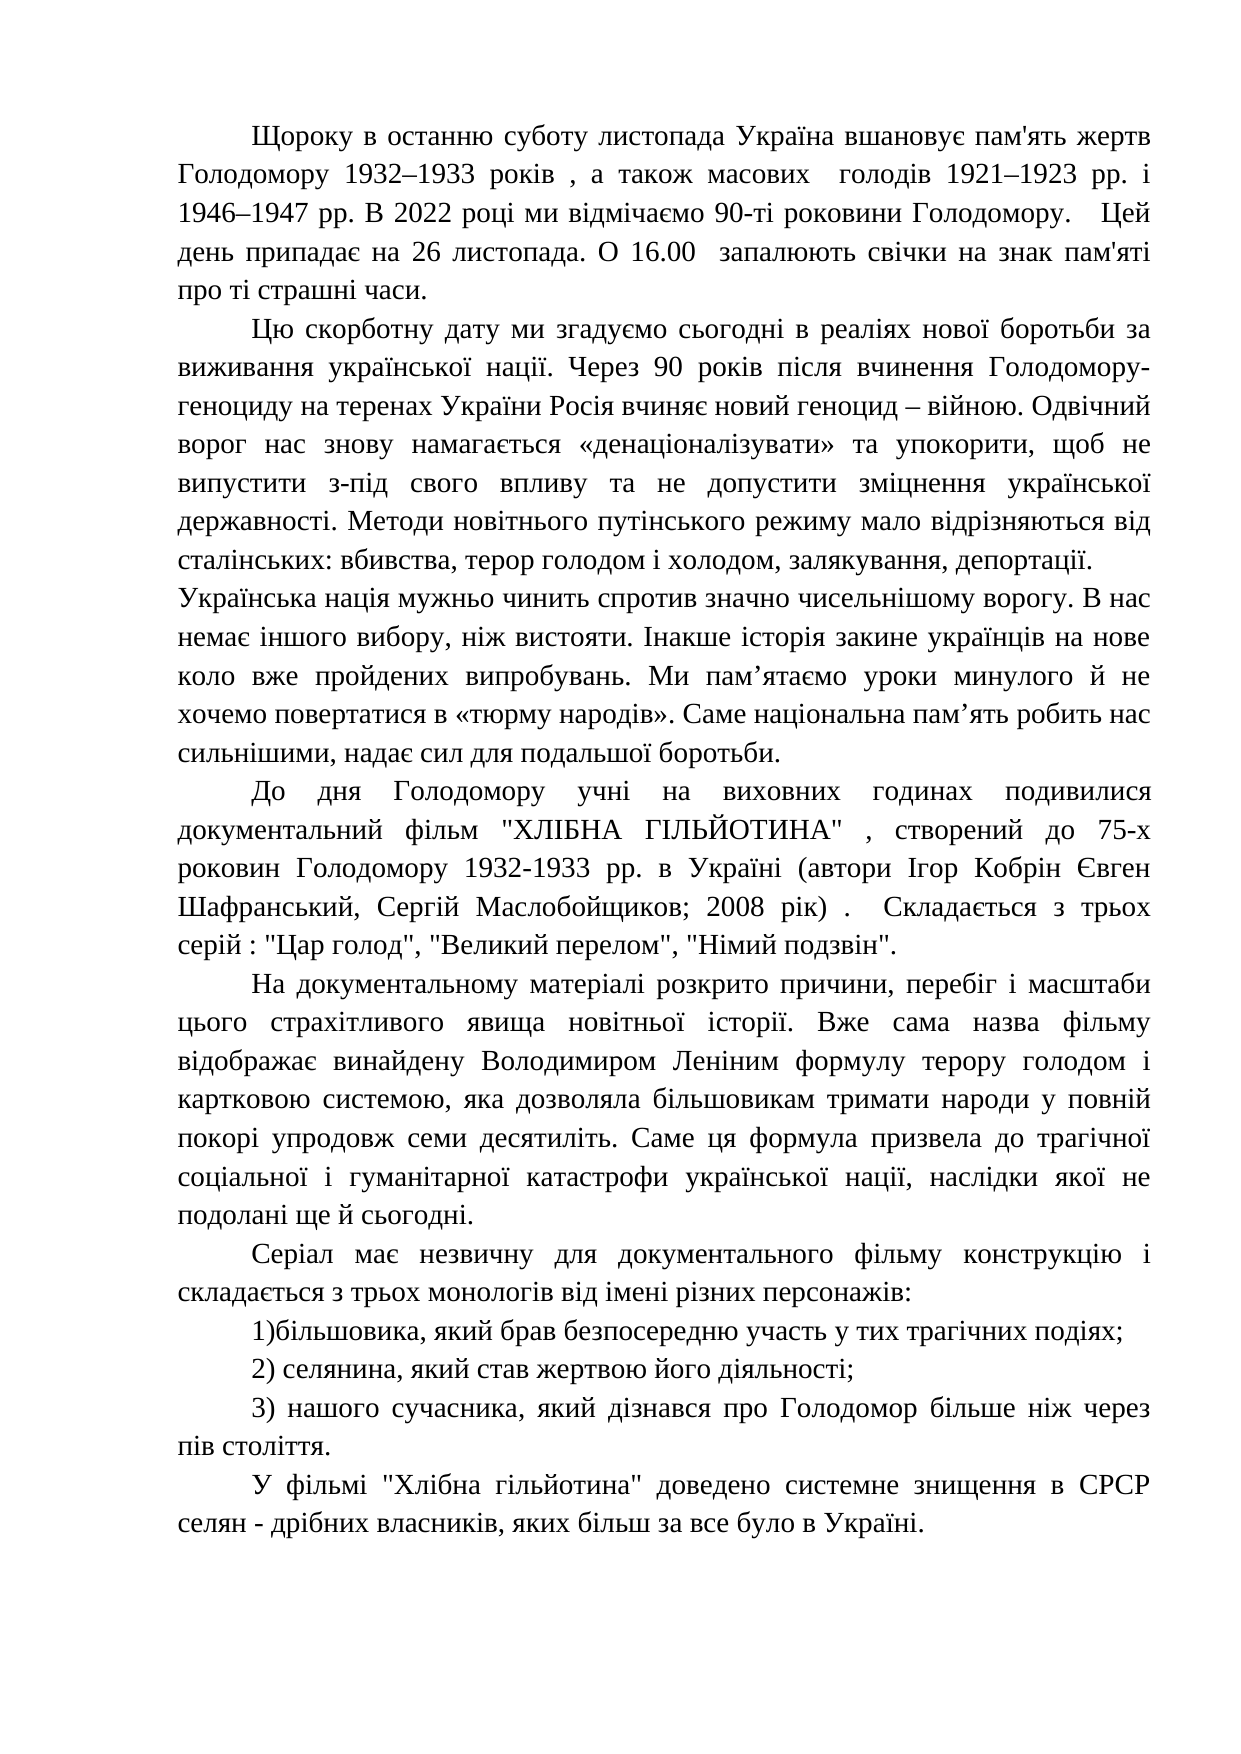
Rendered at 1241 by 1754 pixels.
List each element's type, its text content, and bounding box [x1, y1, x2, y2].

text До дня Голодомору учні на виховних годинах подивилися документальний фільм "ХЛІБНА ГІЛЬЙОТИНА" , створений до 75-х роковин Голодомору 1932-1933 рр. в Україні (автори Ігор Кобрін Євген Шафранський, Сергій Маслобойщиков; 2008 рік) . Складається з трьох серій : "Цар голод", "Великий перелом", "Німий подзвін". [177, 773, 1152, 961]
text Щороку в останню суботу листопада Україна вшановує пам'ять жертв Голодомору 1932–1933 років , а також масових голодів 1921–1923 рр. і 1946–1947 рр. В 2022 році ми відмічаємо 90-ті роковини Голодомору. Цей день припадає на 26 листопада. О 16.00 запалюють свічки на знак пам'яті про ті страшні часи. [177, 118, 1152, 306]
text Українська нація мужньо чинить спротив значно чисельнішому ворогу. В нас немає іншого вибору, ніж вистояти. Інакше історія закине українців на нове коло вже пройдених випробувань. Ми пам’ятаємо уроки минулого й не хочемо повертатися в «тюрму народів». Саме національна пам’ять робить нас сильнішими, надає сил для подальшої боротьби. [177, 581, 1152, 768]
text Цю скорботну дату ми згадуємо сьогодні в реаліях нової боротьби за виживання української нації. Через 90 років після вчинення Голодомору-геноциду на теренах України Росія вчиняє новий геноцид – війною. Одвічний ворог нас знову намагається «денаціоналізувати» та упокорити, щоб не випустити з-під свого впливу та не допустити зміцнення української державності. Методи новітнього путінського режиму мало відрізняються від сталінських: вбивства, терор голодом і холодом, залякування, депортації. [177, 311, 1152, 576]
text 3) нашого сучасника, який дізнався про Голодомор більше ніж через пів століття. [177, 1390, 1152, 1462]
text Серіал має незвичну для документального фільму конструкцію і складається з трьох монологів від імені різних персонажів: [177, 1236, 1152, 1308]
text У фільмі "Хлібна гільйотина" доведено системне знищення в СРСР селян - дрібних власників, яких більш за все було в Україні. [177, 1467, 1152, 1539]
text На документальному матеріалі розкрито причини, перебіг і масштаби цього страхітливого явища новітньої історії. Вже сама назва фільму відображає винайдену Володимиром Леніним формулу терору голодом і картковою системою, яка дозволяла більшовикам тримати народи у повній покорі упродовж семи десятиліть. Саме ця формула призвела до трагічної соціальної і гуманітарної катастрофи української нації, наслідки якої не подолані ще й сьогодні. [177, 966, 1152, 1231]
text 1)більшовика, який брав безпосередню участь у тих трагічних подіях; [177, 1313, 1152, 1346]
text 2) селянина, який став жертвою його діяльності; [177, 1351, 1152, 1385]
